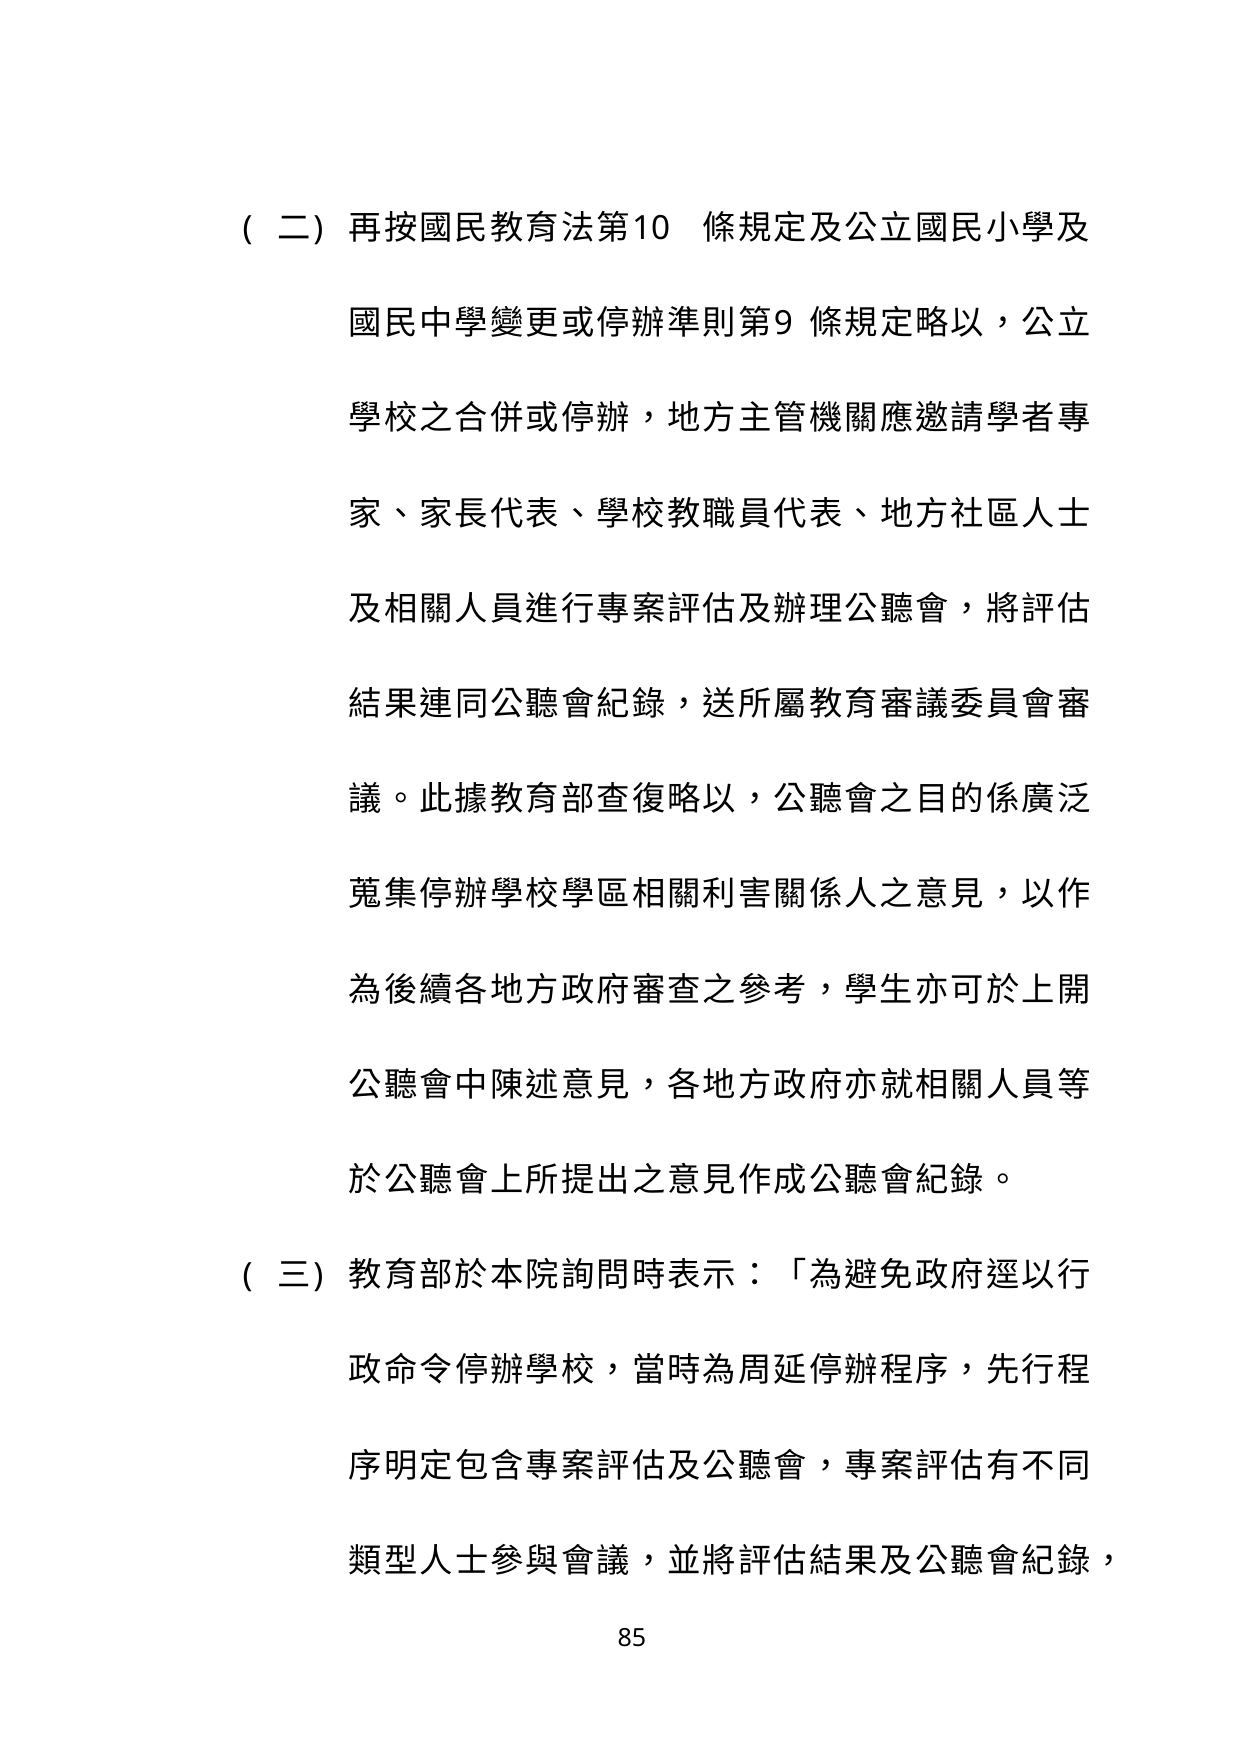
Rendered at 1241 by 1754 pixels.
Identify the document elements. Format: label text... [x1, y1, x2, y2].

subtitle 再按國民教育法第10條規定及公立國民小學及國民中學變更或停辦準則第9條規定略以，公立學校之合併或停辦，地方主管機關應邀請學者專家、家長代表、學校教職員代表、地方社區人士及相關人員進行專案評估及辦理公聽會，將評估結果連同公聽會紀錄，送所屬教育審議委員會審議。此據教育部查復略以，公聽會之目的係廣泛蒐集停辦學校學區相關利害關係人之意見，以作為後續各地方政府審查之參考，學生亦可於上開公聽會中陳述意見，各地方政府亦就相關人員等於公聽會上所提出之意見作成公聽會紀錄。 [242, 177, 1092, 1224]
